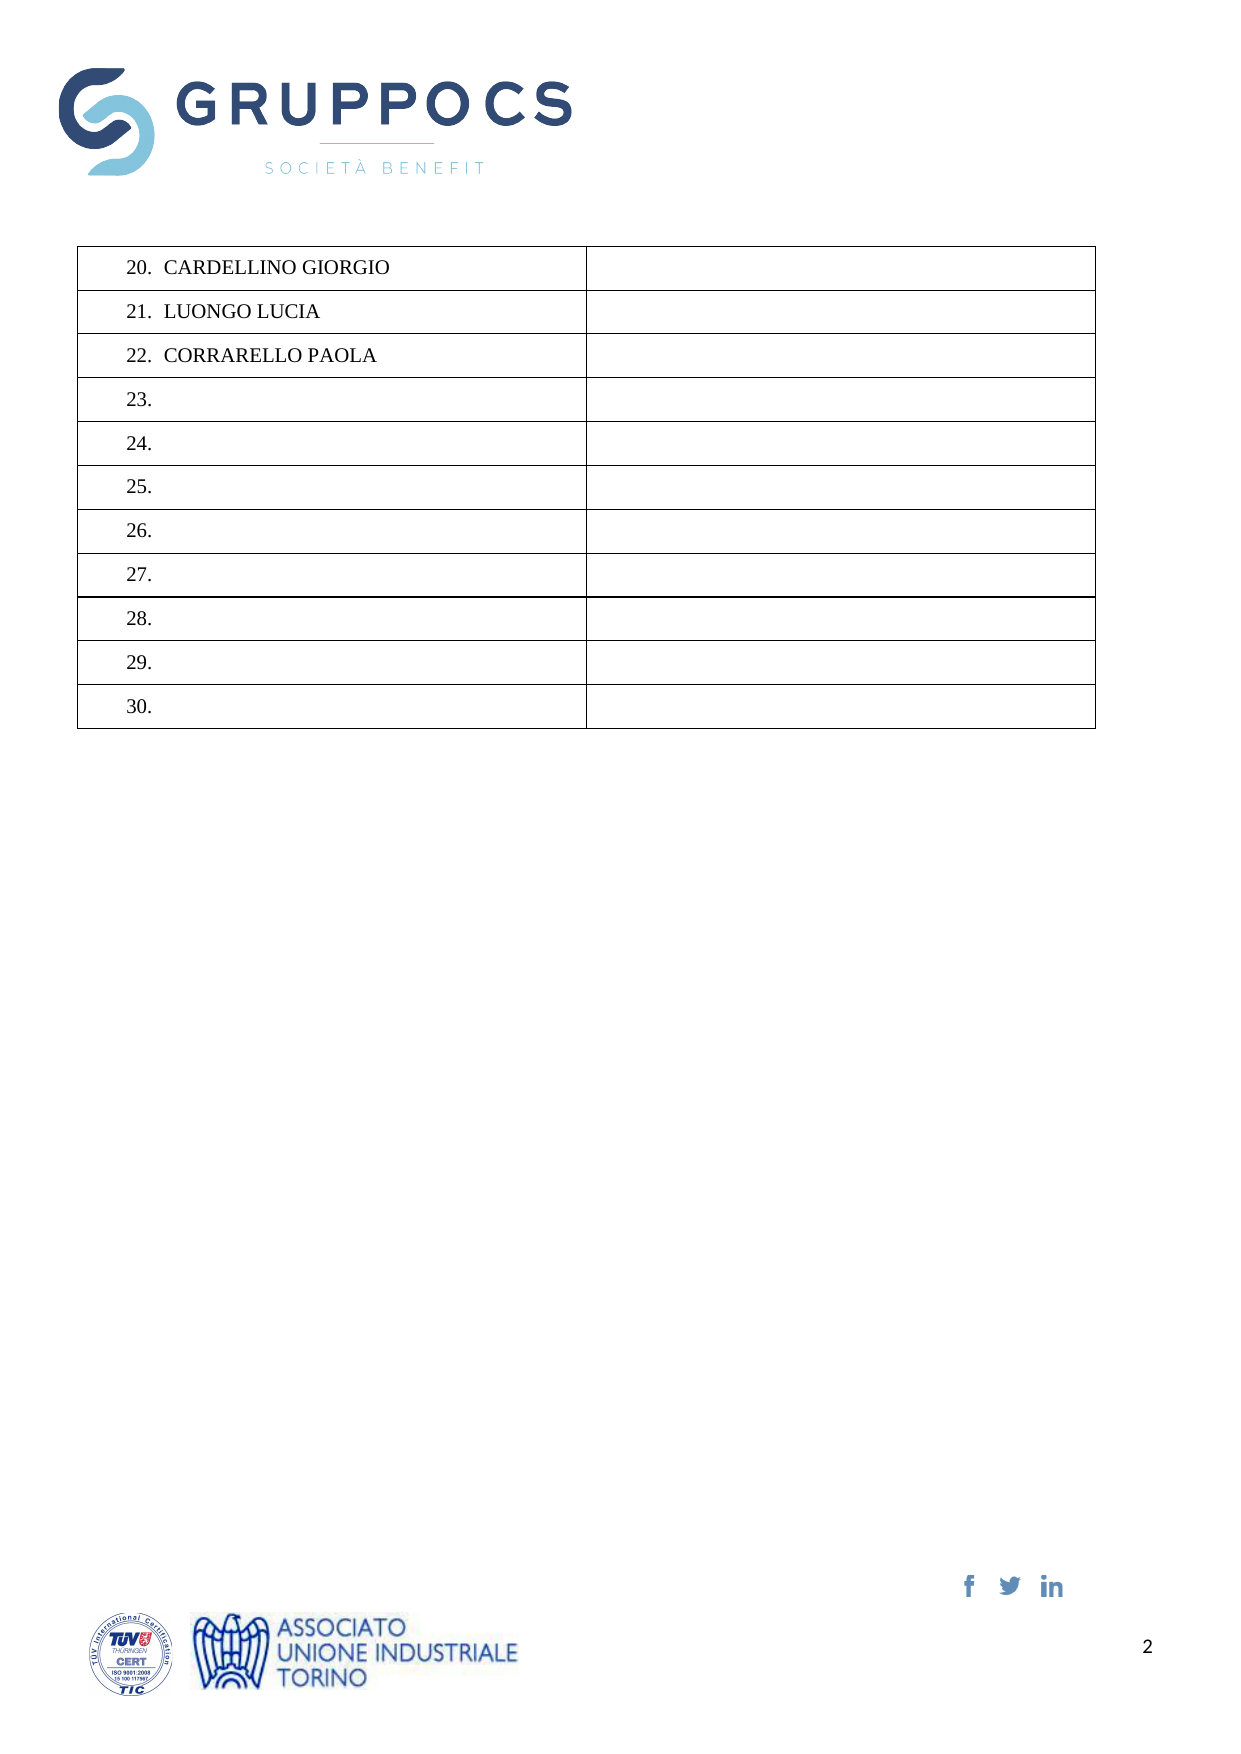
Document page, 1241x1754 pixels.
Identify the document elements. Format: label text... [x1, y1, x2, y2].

table_cell [587, 510, 1095, 553]
table_cell [587, 378, 1095, 421]
picture [964, 1575, 1063, 1597]
table_cell [78, 641, 586, 684]
table_cell [78, 466, 586, 509]
table_cell CARDELLINO GIORGIO [78, 247, 586, 289]
picture [89, 1613, 173, 1696]
table_cell [78, 554, 586, 596]
table_cell [587, 598, 1095, 640]
table_cell [78, 422, 586, 465]
table_cell [78, 598, 586, 640]
table_cell [78, 510, 586, 553]
table_cell [587, 247, 1095, 289]
table_cell [587, 554, 1095, 596]
picture [190, 1612, 520, 1690]
table_cell [587, 422, 1095, 465]
table_cell [587, 291, 1095, 333]
table_cell [78, 378, 586, 421]
table_cell LUONGO LUCIA [78, 291, 586, 333]
table_cell [587, 466, 1095, 509]
table_cell [587, 641, 1095, 684]
picture [58, 68, 580, 178]
table_cell [78, 685, 586, 728]
table_cell CORRARELLO PAOLA [78, 334, 586, 377]
table_cell [587, 334, 1095, 377]
table_cell [587, 685, 1095, 728]
